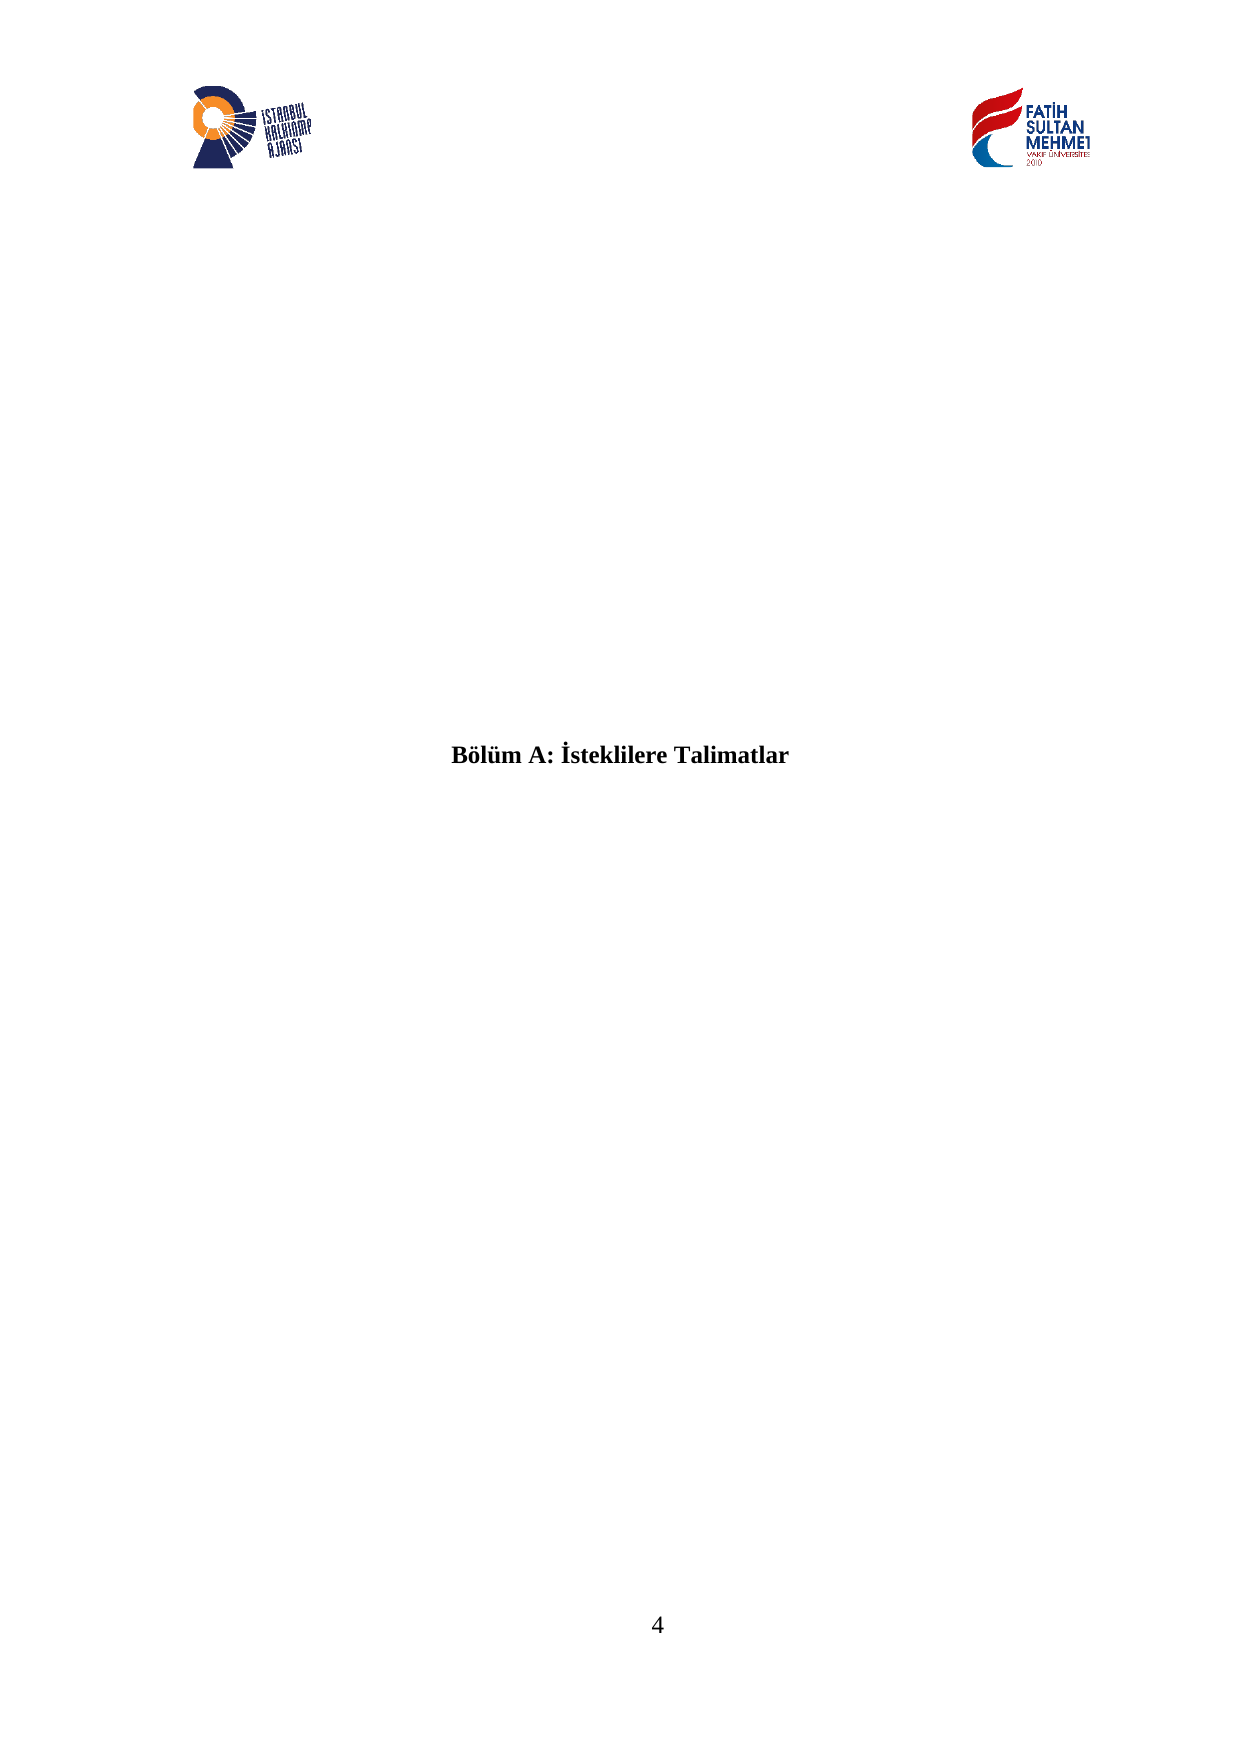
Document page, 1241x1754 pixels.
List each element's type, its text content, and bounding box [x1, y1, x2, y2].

picture [970, 87, 1090, 166]
subtitle Bölüm A: İsteklilere Talimatlar [148, 740, 1093, 769]
picture [191, 86, 311, 168]
